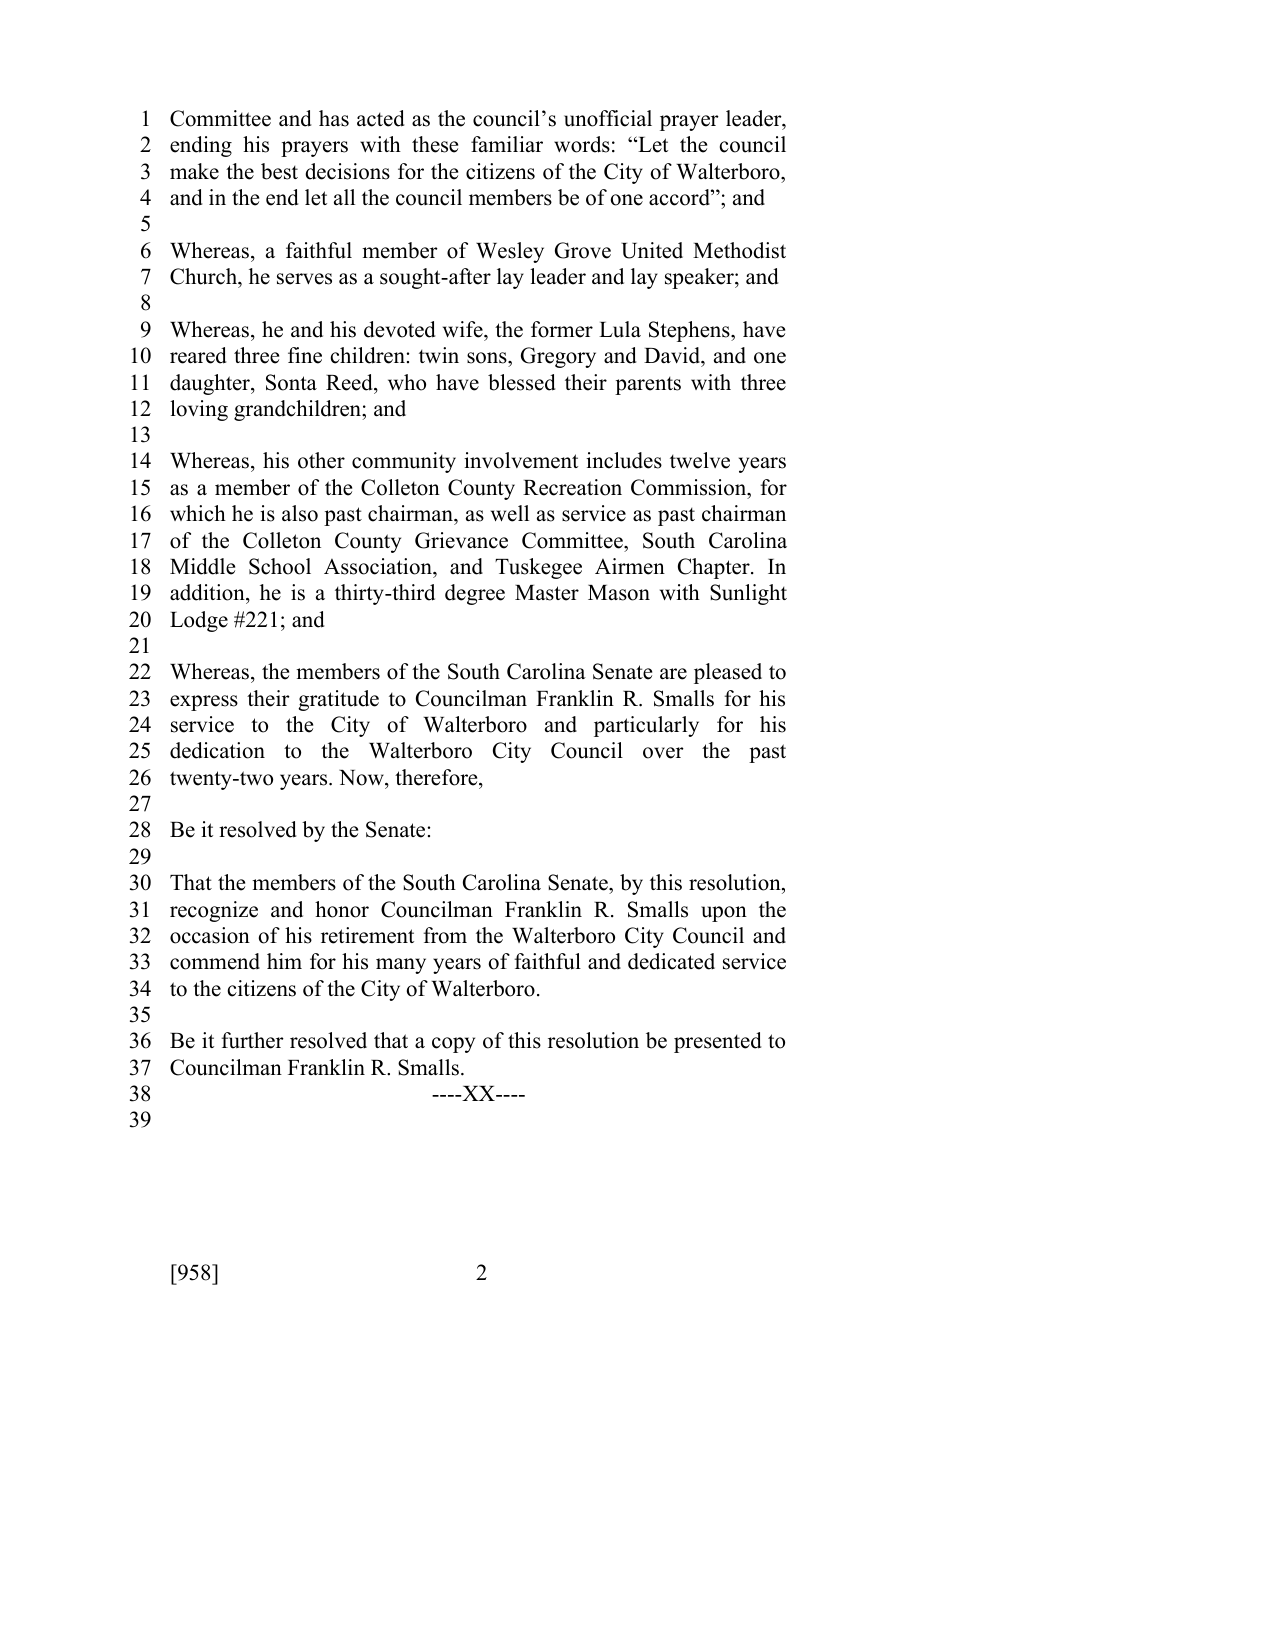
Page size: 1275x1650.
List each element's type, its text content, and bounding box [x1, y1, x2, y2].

text Whereas, the members of the South Carolina Senate are pleased to express their gratitude to Councilman Franklin R. Smalls for his service to the City of Walterboro and particularly for his dedication to the Walterboro City Council over the past twenty-two years. Now, therefore, [169, 658, 787, 790]
text Whereas, he and his devoted wife, the former Lula Stephens, have reared three fine children: twin sons, Gregory and David, and one daughter, Sonta Reed, who have blessed their parents with three loving grandchildren; and [169, 316, 787, 421]
text ----XX---- [169, 1080, 787, 1106]
text Be it resolved by the Senate: [169, 817, 787, 843]
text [169, 105, 787, 210]
text Be it further resolved that a copy of this resolution be presented to Councilman Franklin R. Smalls. [169, 1027, 787, 1080]
text Whereas, his other community involvement includes twelve years as a member of the Colleton County Recreation Commission, for which he is also past chairman, as well as service as past chairman of the Colleton County Grievance Committee, South Carolina Middle School Association, and Tuskegee Airmen Chapter. In addition, he is a thirty-third degree Master Mason with Sunlight Lodge #221; and [169, 448, 787, 632]
text That the members of the South Carolina Senate, by this resolution, recognize and honor Councilman Franklin R. Smalls upon the occasion of his retirement from the Walterboro City Council and commend him for his many years of faithful and dedicated service to the citizens of the City of Walterboro. [169, 869, 787, 1001]
text Whereas, a faithful member of Wesley Grove United Methodist Church, he serves as a sought-after lay leader and lay speaker; and [169, 237, 787, 289]
